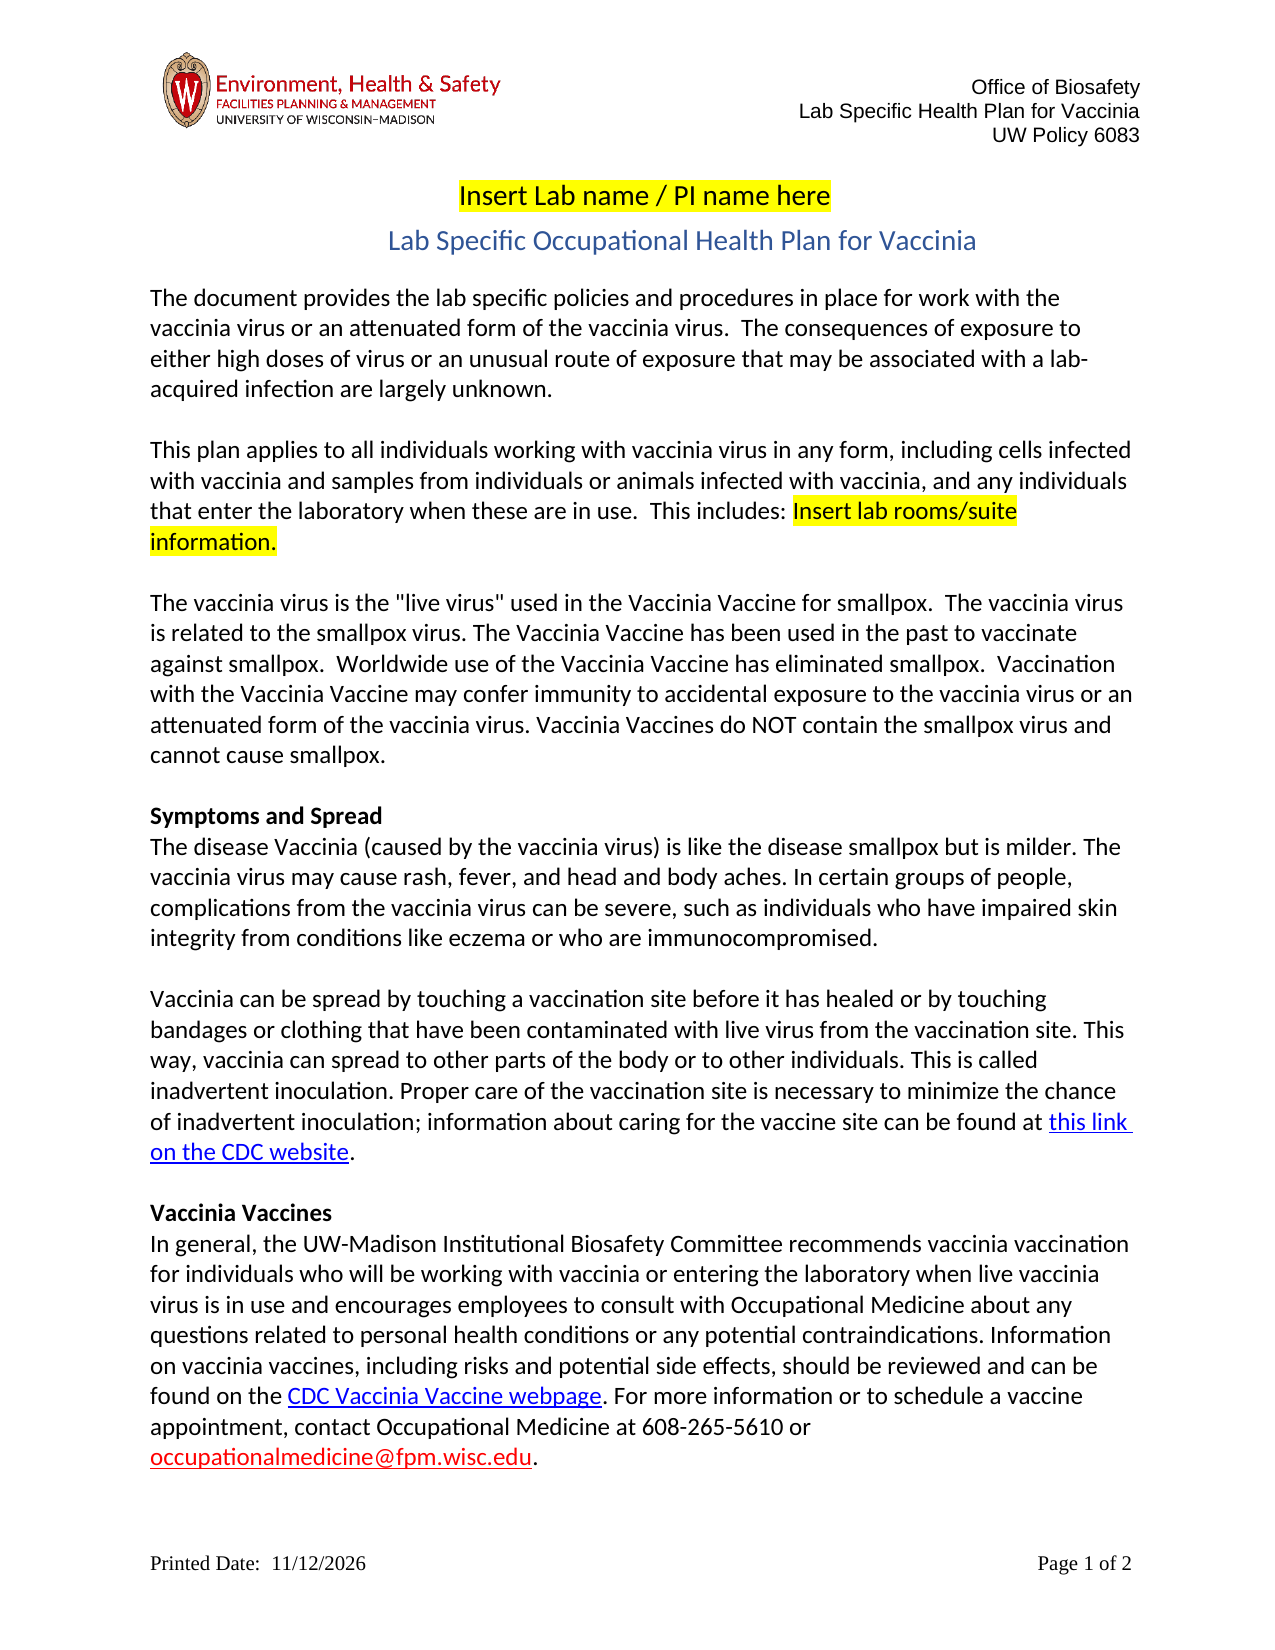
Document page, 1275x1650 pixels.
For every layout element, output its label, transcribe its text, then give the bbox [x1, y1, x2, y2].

text This plan applies to all individuals working with vaccinia virus in any form, including cells infected with vaccinia and samples from individuals or animals infected with vaccinia, and any individuals that enter the laboratory when these are in use. This includes: Insert lab rooms/suite information. [150, 434, 1140, 556]
text The disease Vaccinia (caused by the vaccinia virus) is like the disease smallpox but is milder. The vaccinia virus may cause rash, fever, and head and body aches. In certain groups of people, complications from the vaccinia virus can be severe, such as individuals who have impaired skin integrity from conditions like eczema or who are immunocompromised. [150, 831, 1140, 953]
text In general, the UW-Madison Institutional Biosafety Committee recommends vaccinia vaccination for individuals who will be working with vaccinia or entering the laboratory when live vaccinia virus is in use and encourages employees to consult with Occupational Medicine about any questions related to personal health conditions or any potential contraindications. Information on vaccinia vaccines, including risks and potential side effects, should be reviewed and can be found on the CDC Vaccinia Vaccine webpage. For more information or to schedule a vaccine appointment, contact Occupational Medicine at 608-265-5610 or occupationalmedicine@fpm.wisc.edu. [150, 1228, 1140, 1472]
subtitle Lab Specific Occupational Health Plan for Vaccinia [150, 222, 1215, 258]
text Vaccinia can be spread by touching a vaccination site before it has healed or by touching bandages or clothing that have been contaminated with live virus from the vaccination site. This way, vaccinia can spread to other parts of the body or to other individuals. This is called inadvertent inoculation. Proper care of the vaccination site is necessary to minimize the chance of inadvertent inoculation; information about caring for the vaccine site can be found at this link on the CDC website. [150, 984, 1140, 1167]
text The vaccinia virus is the "live virus" used in the Vaccinia Vaccine for smallpox. The vaccinia virus is related to the smallpox virus. The Vaccinia Vaccine has been used in the past to vaccinate against smallpox. Worldwide use of the Vaccinia Vaccine has eliminated smallpox. Vaccination with the Vaccinia Vaccine may confer immunity to accidental exposure to the vaccinia virus or an attenuated form of the vaccinia virus. Vaccinia Vaccines do NOT contain the smallpox virus and cannot cause smallpox. [150, 587, 1140, 770]
text Symptoms and Spread [150, 801, 1140, 831]
text Vaccinia Vaccines [150, 1197, 1140, 1228]
text Insert Lab name / PI name here [150, 179, 1140, 212]
text The document provides the lab specific policies and procedures in place for work with the vaccinia virus or an attenuated form of the vaccinia virus. The consequences of exposure to either high doses of virus or an unusual route of exposure that may be associated with a lab-acquired infection are largely unknown. [150, 282, 1140, 404]
picture [150, 39, 513, 142]
